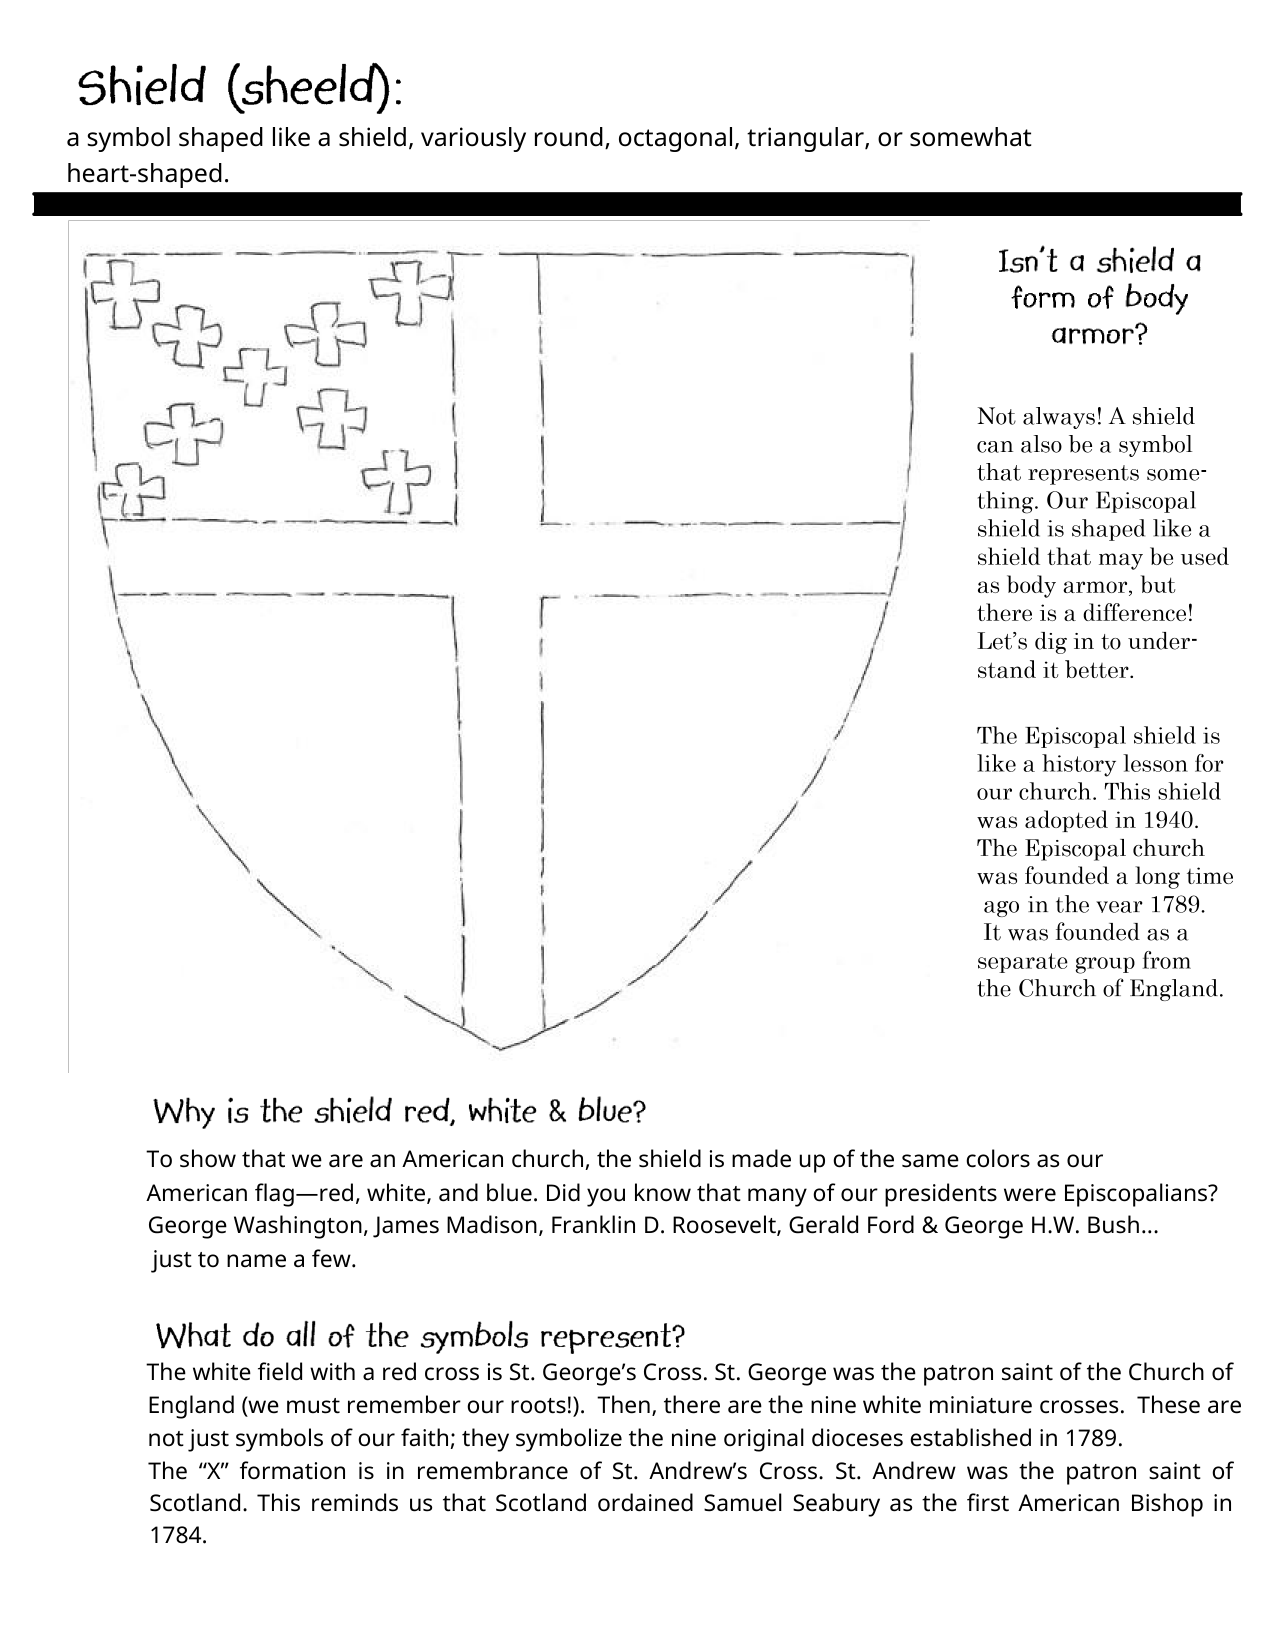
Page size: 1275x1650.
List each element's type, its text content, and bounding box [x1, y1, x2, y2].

picture [155, 1320, 685, 1354]
text heart-shaped. [66, 155, 1060, 189]
picture [32, 191, 1243, 1129]
text The white field with a red cross is St. George’s Cross. St. George was the patron saint of the Church of England (we must remember our roots!). Then, there are the nine white miniature crosses. These are not just symbols of our faith; they symbolize the nine original dioceses established in 1789. [146, 1356, 1246, 1453]
text a symbol shaped like a shield, variously round, octagonal, triangular, or somewhat [66, 119, 1060, 153]
text To show that we are an American church, the shield is made up of the same colors as our [146, 1143, 1246, 1175]
text The “X” formation is in remembrance of St. Andrew’s Cross. St. Andrew was the patron saint of Scotland. This reminds us that Scotland ordained Samuel Seabury as the first American Bishop in 1784. [148, 1455, 1234, 1551]
picture [76, 53, 442, 117]
text just to name a few. [146, 1242, 1246, 1274]
text American flag—red, white, and blue. Did you know that many of our presidents were Episcopalians? George Washington, James Madison, Franklin D. Roosevelt, Gerald Ford & George H.W. Bush... [146, 1177, 1246, 1241]
